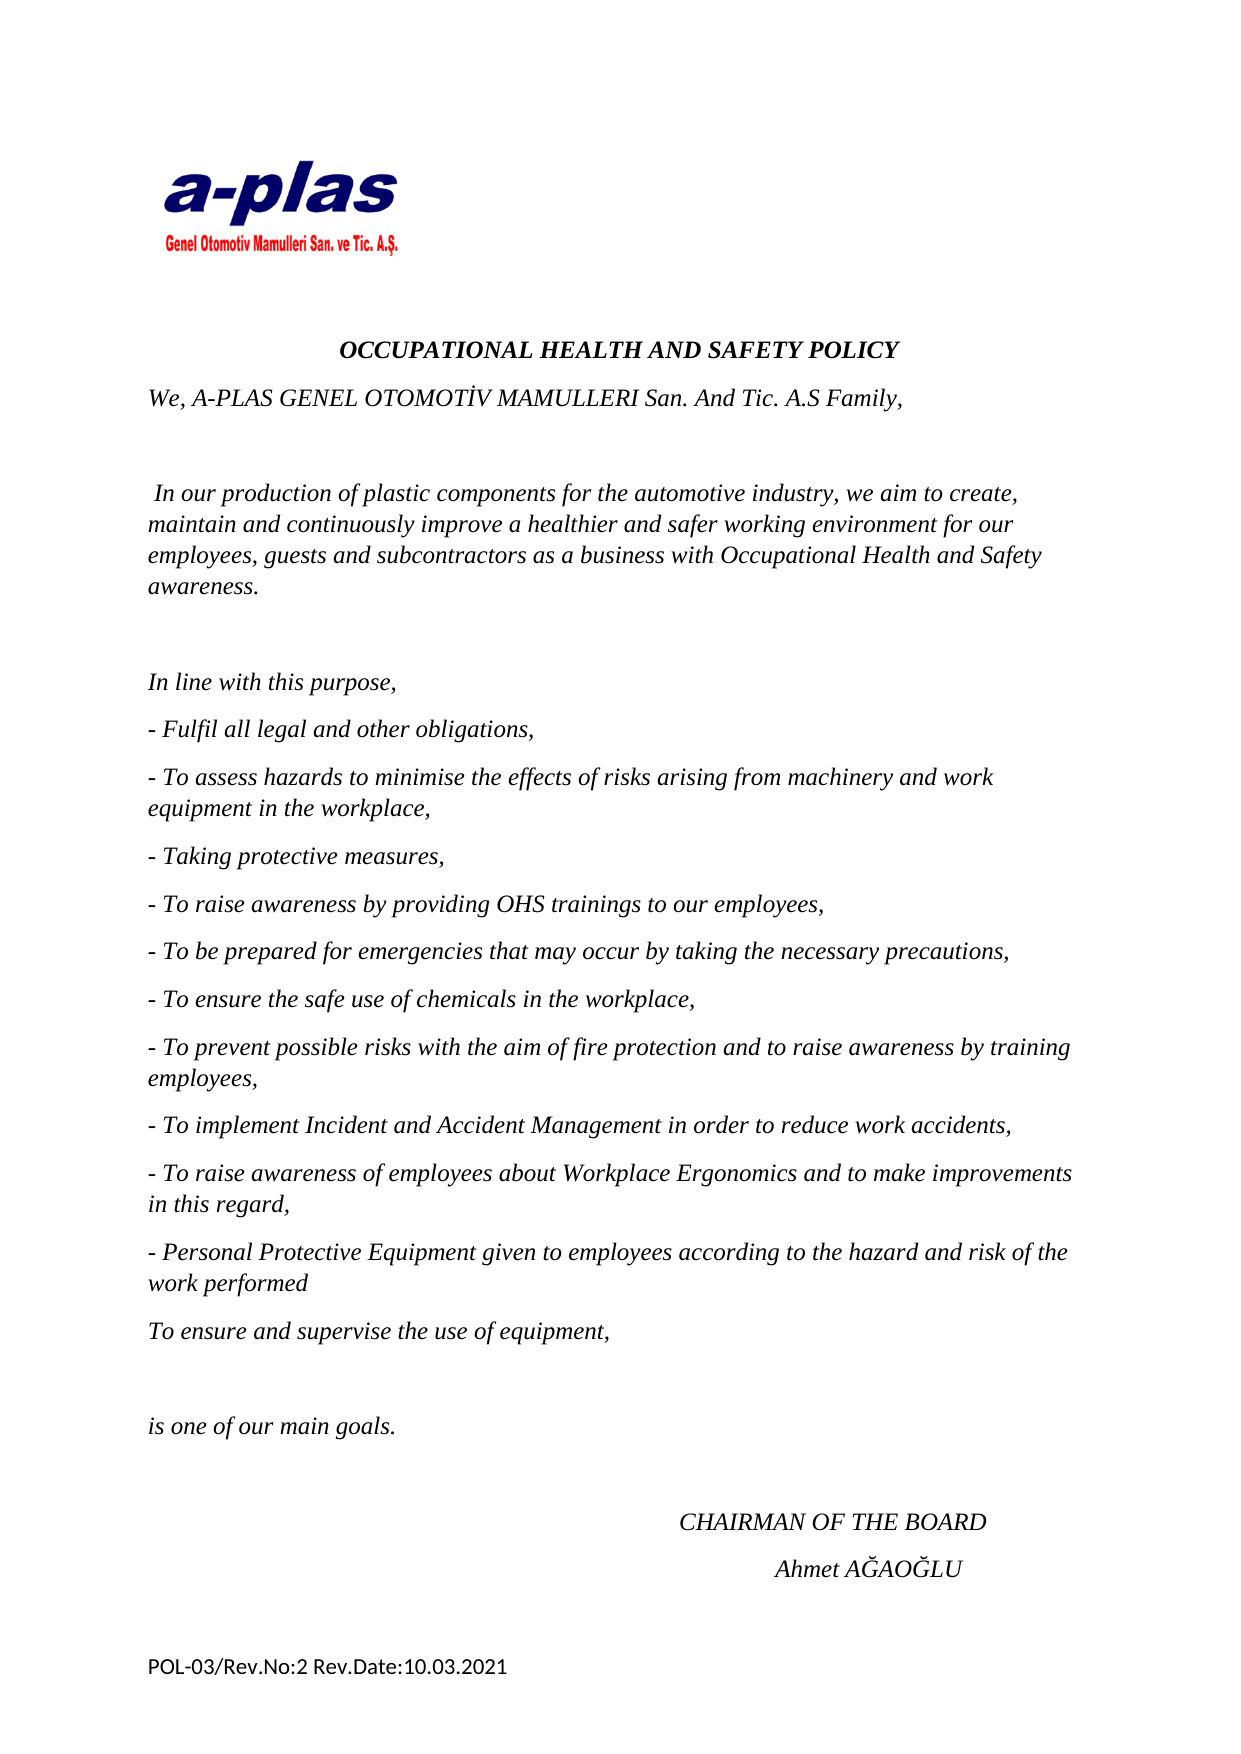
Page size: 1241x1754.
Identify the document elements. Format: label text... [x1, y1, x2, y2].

text - To raise awareness of employees about Workplace Ergonomics and to make improvements in this regard, [148, 1158, 1093, 1218]
picture [147, 147, 412, 264]
text We, A-PLAS GENEL OTOMOTİV MAMULLERI San. And Tic. A.S Family, [148, 383, 1093, 412]
text Ahmet AĞAOĞLU [148, 1554, 1093, 1583]
text - To raise awareness by providing OHS trainings to our employees, [148, 889, 1093, 917]
text To ensure and supervise the use of equipment, [148, 1316, 1093, 1344]
text - To be prepared for emergencies that may occur by taking the necessary precautions, [148, 936, 1093, 965]
text - Personal Protective Equipment given to employees according to the hazard and risk of the work performed [148, 1237, 1093, 1297]
text - To prevent possible risks with the aim of fire protection and to raise awareness by training employees, [148, 1032, 1093, 1092]
text - To implement Incident and Accident Management in order to reduce work accidents, [148, 1111, 1093, 1139]
text OCCUPATIONAL HEALTH AND SAFETY POLICY [148, 335, 1093, 364]
text CHAIRMAN OF THE BOARD [148, 1507, 1093, 1535]
text - Fulfil all legal and other obligations, [148, 714, 1093, 743]
text In our production of plastic components for the automotive industry, we aim to create, maintain and continuously improve a healthier and safer working environment for our employees, guests and subcontractors as a business with Occupational Health and Safety awareness. [148, 478, 1093, 600]
text - To assess hazards to minimise the effects of risks arising from machinery and work equipment in the workplace, [148, 762, 1093, 822]
text - To ensure the safe use of chemicals in the workplace, [148, 984, 1093, 1013]
text - Taking protective measures, [148, 841, 1093, 870]
text In line with this purpose, [148, 667, 1093, 696]
text is one of our main goals. [148, 1411, 1093, 1440]
